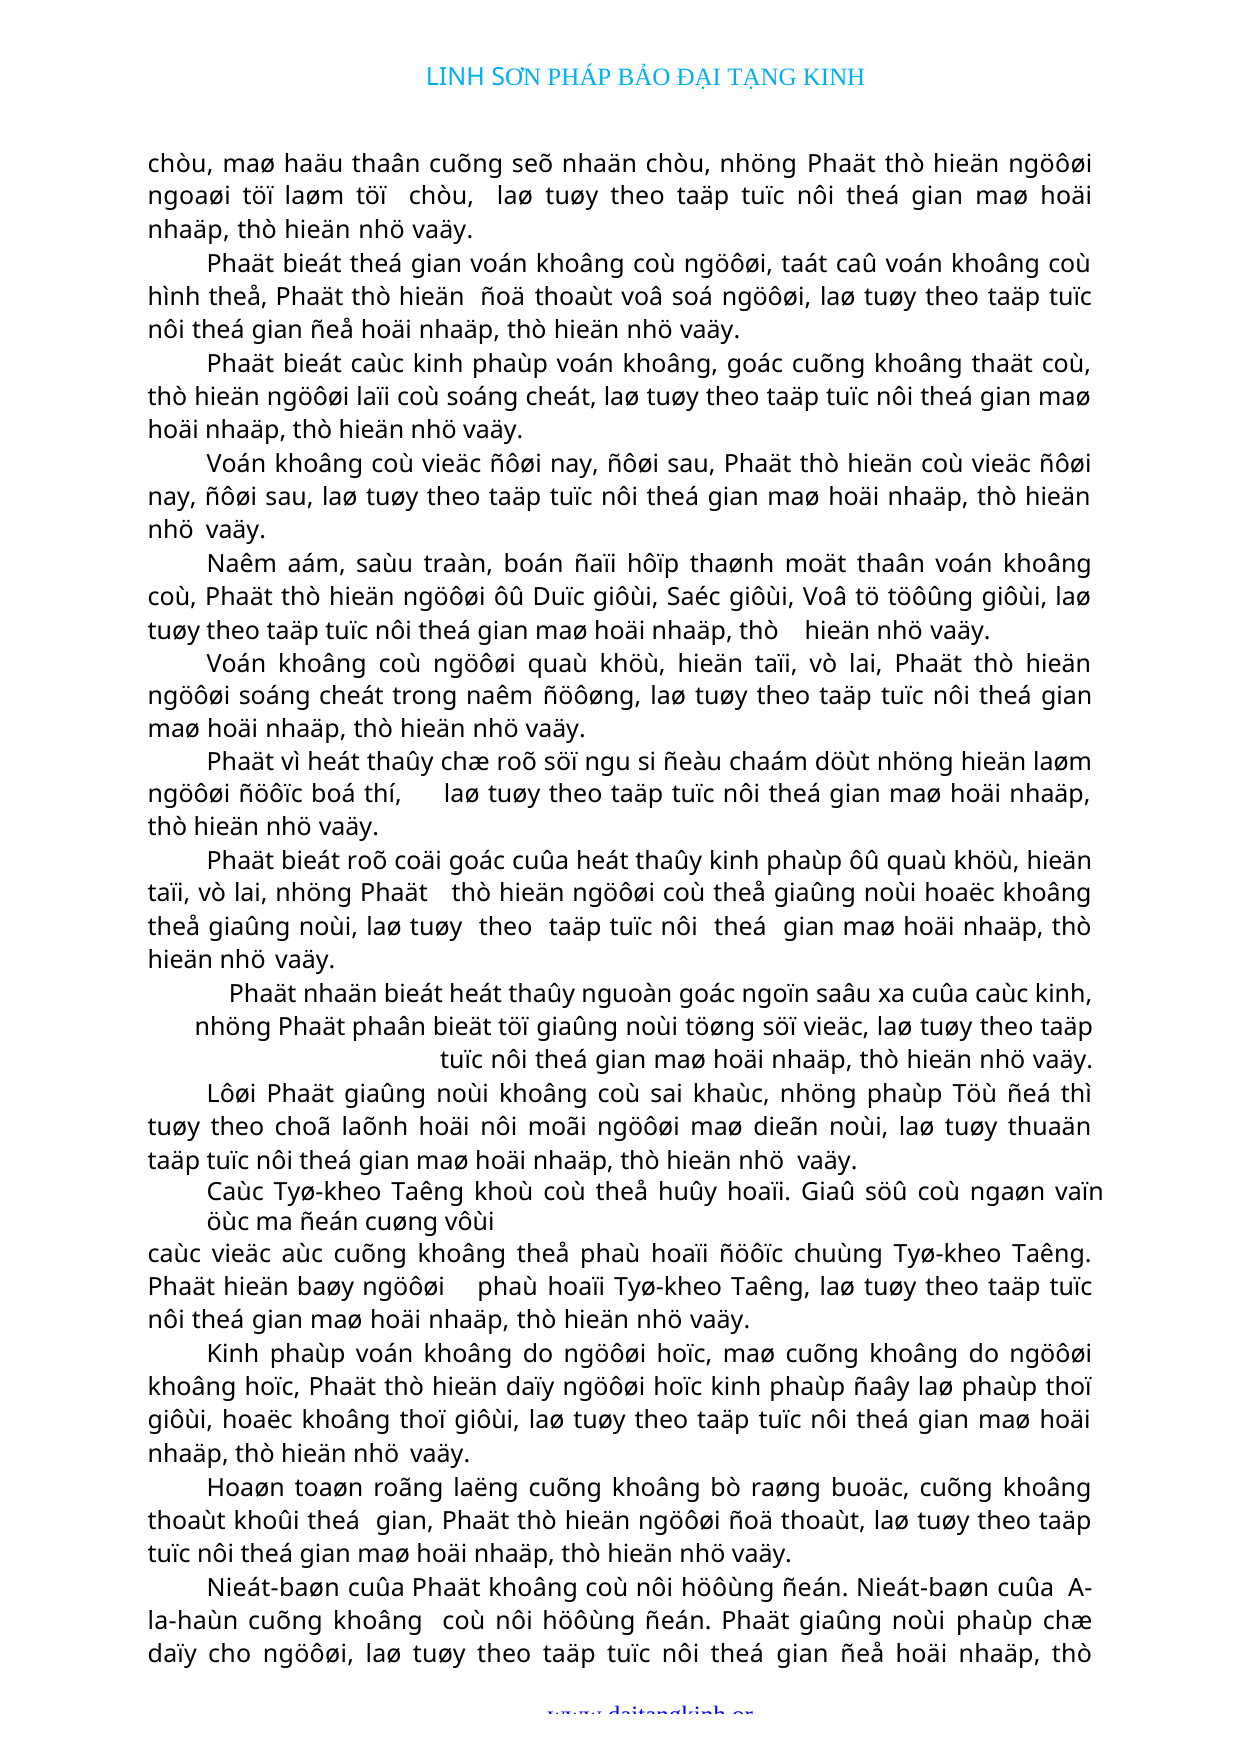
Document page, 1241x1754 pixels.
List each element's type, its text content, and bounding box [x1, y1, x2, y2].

text Phaät bieát caùc kinh phaùp voán khoâng, goác cuõng khoâng thaät coù, thò hieän ngöôøi laïi coù soáng cheát, laø tuøy theo taäp tuïc nôi theá gian maø hoäi nhaäp, thò hieän nhö vaäy. [147, 346, 1093, 446]
text caùc vieäc aùc cuõng khoâng theå phaù hoaïi ñöôïc chuùng Tyø-kheo Taêng. Phaät hieän baøy ngöôøi phaù hoaïi Tyø-kheo Taêng, laø tuøy theo taäp tuïc nôi theá gian maø hoäi nhaäp, thò hieän nhö vaäy. [147, 1236, 1093, 1336]
text Phaät bieát theá gian voán khoâng coù ngöôøi, taát caû voán khoâng coù hình theå, Phaät thò hieän ñoä thoaùt voâ soá ngöôøi, laø tuøy theo taäp tuïc nôi theá gian ñeå hoäi nhaäp, thò hieän nhö vaäy. [147, 246, 1092, 346]
text Phaät bieát roõ coäi goác cuûa heát thaûy kinh phaùp ôû quaù khöù, hieän taïi, vò lai, nhöng Phaät thò hieän ngöôøi coù theå giaûng noùi hoaëc khoâng theå giaûng noùi, laø tuøy theo taäp tuïc nôi theá gian maø hoäi nhaäp, thò hieän nhö vaäy. [147, 842, 1093, 976]
text Phaät nhaän bieát heát thaûy nguoàn goác ngoïn saâu xa cuûa caùc kinh, nhöng Phaät phaân bieät töï giaûng noùi töøng söï vieäc, laø tuøy theo taäp tuïc nôi theá gian maø hoäi nhaäp, thò hieän nhö vaäy. [147, 976, 1093, 1076]
text Naêm aám, saùu traàn, boán ñaïi hôïp thaønh moät thaân voán khoâng coù, Phaät thò hieän ngöôøi ôû Duïc giôùi, Saéc giôùi, Voâ tö töôûng giôùi, laø tuøy theo taäp tuïc nôi theá gian maø hoäi nhaäp, thò hieän nhö vaäy. [147, 546, 1093, 646]
text Kinh phaùp voán khoâng do ngöôøi hoïc, maø cuõng khoâng do ngöôøi khoâng hoïc, Phaät thò hieän daïy ngöôøi hoïc kinh phaùp ñaây laø phaùp thoï giôùi, hoaëc khoâng thoï giôùi, laø tuøy theo taäp tuïc nôi theá gian maø hoäi nhaäp, thò hieän nhö vaäy. [147, 1336, 1093, 1470]
text Voán khoâng coù vieäc ñôøi nay, ñôøi sau, Phaät thò hieän coù vieäc ñôøi nay, ñôøi sau, laø tuøy theo taäp tuïc nôi theá gian maø hoäi nhaäp, thò hieän nhö vaäy. [147, 446, 1093, 546]
text Voán khoâng coù ngöôøi quaù khöù, hieän taïi, vò lai, Phaät thò hieän ngöôøi soáng cheát trong naêm ñöôøng, laø tuøy theo taäp tuïc nôi theá gian maø hoäi nhaäp, thò hieän nhö vaäy. [147, 646, 1093, 744]
text Phaät vì heát thaûy chæ roõ söï ngu si ñeàu chaám döùt nhöng hieän laøm ngöôøi ñöôïc boá thí, laø tuøy theo taäp tuïc nôi theá gian maø hoäi nhaäp, thò hieän nhö vaäy. [147, 744, 1093, 842]
text chòu, maø haäu thaân cuõng seõ nhaän chòu, nhöng Phaät thò hieän ngöôøi ngoaøi töï laøm töï chòu, laø tuøy theo taäp tuïc nôi theá gian maø hoäi nhaäp, thò hieän nhö vaäy. [147, 145, 1092, 246]
text Caùc Tyø-kheo Taêng khoù coù theå huûy hoaïi. Giaû söû coù ngaøn vaïn öùc ma ñeán cuøng vôùi [206, 1176, 1105, 1236]
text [147, 1570, 1092, 1670]
text Hoaøn toaøn roãng laëng cuõng khoâng bò raøng buoäc, cuõng khoâng thoaùt khoûi theá gian, Phaät thò hieän ngöôøi ñoä thoaùt, laø tuøy theo taäp tuïc nôi theá gian maø hoäi nhaäp, thò hieän nhö vaäy. [147, 1470, 1093, 1570]
text Lôøi Phaät giaûng noùi khoâng coù sai khaùc, nhöng phaùp Töù ñeá thì tuøy theo choã laõnh hoäi nôi moãi ngöôøi maø dieãn noùi, laø tuøy thuaän taäp tuïc nôi theá gian maø hoäi nhaäp, thò hieän nhö vaäy. [147, 1076, 1093, 1176]
